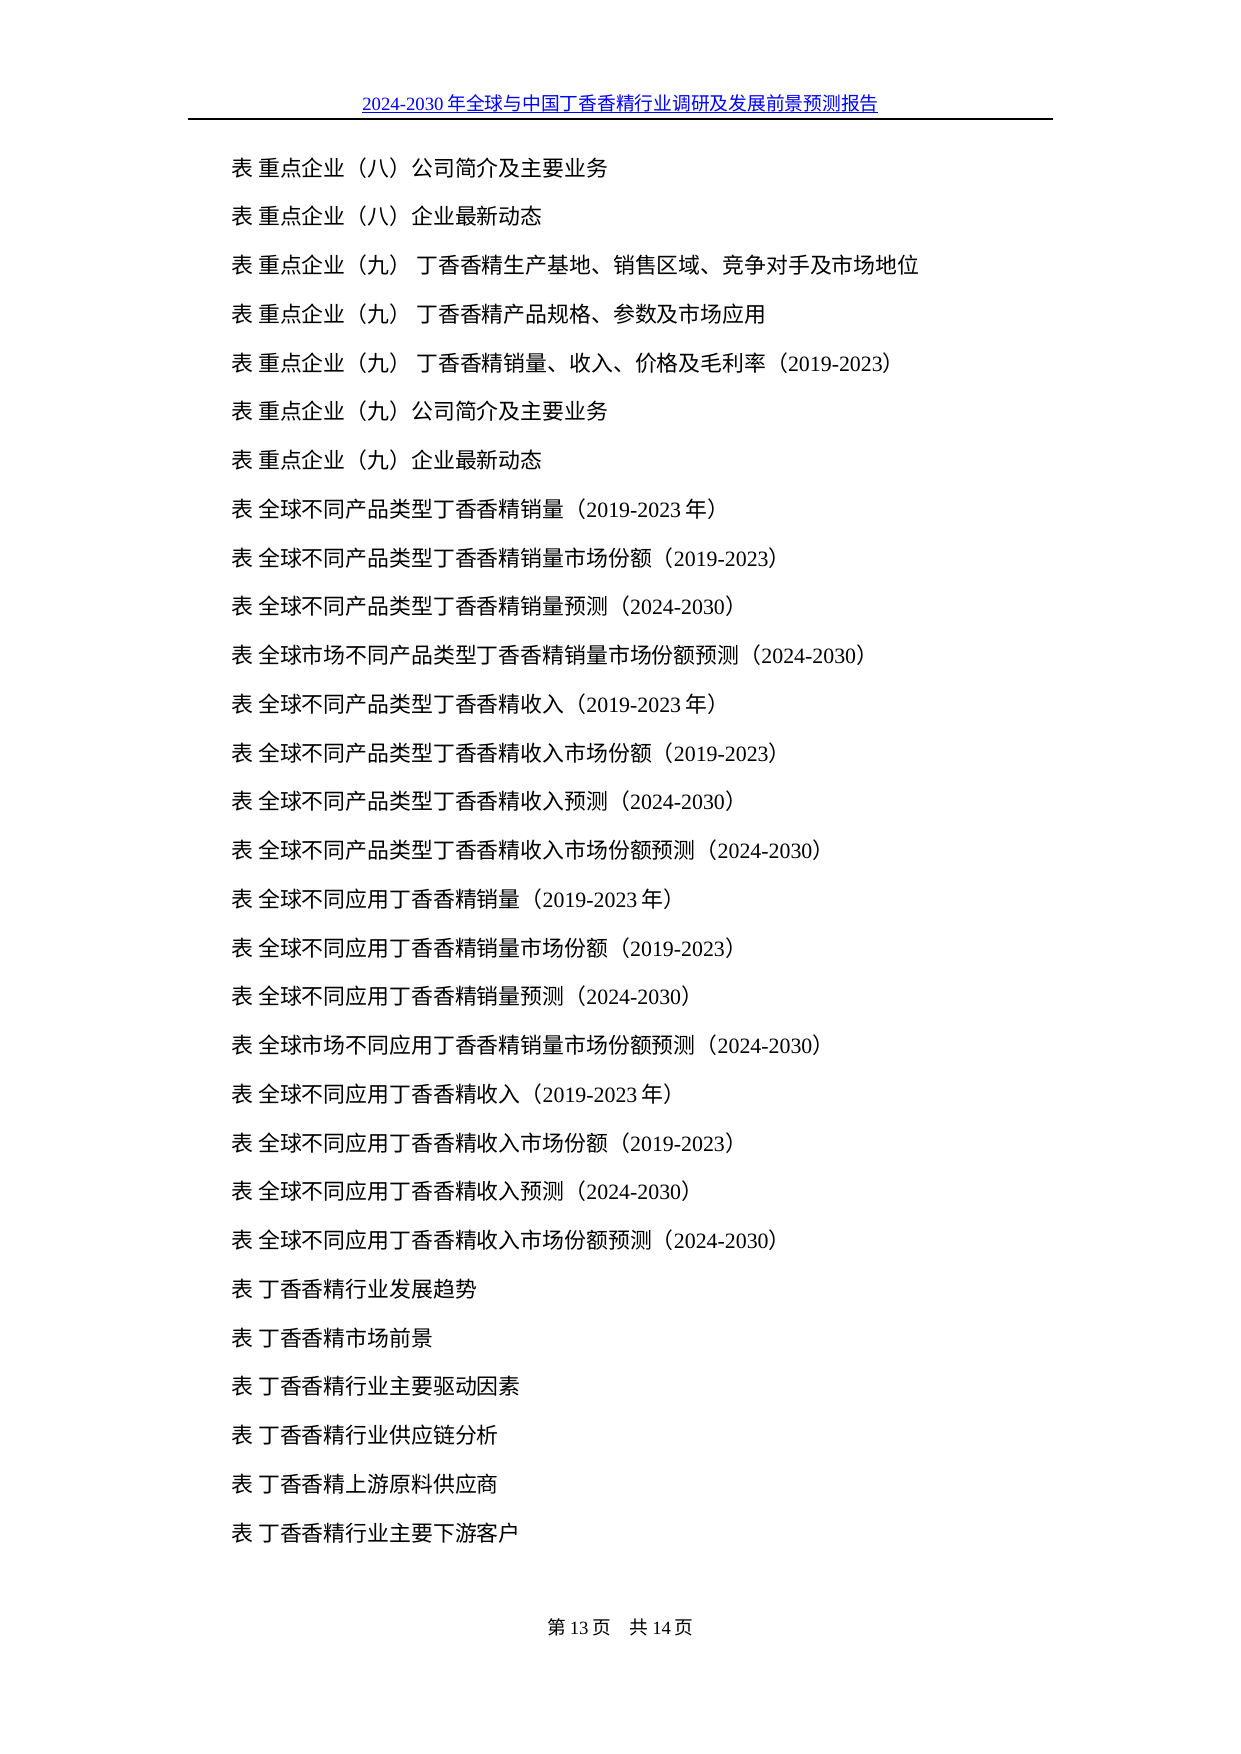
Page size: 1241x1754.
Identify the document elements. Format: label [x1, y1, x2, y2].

text [187, 150, 1053, 1548]
